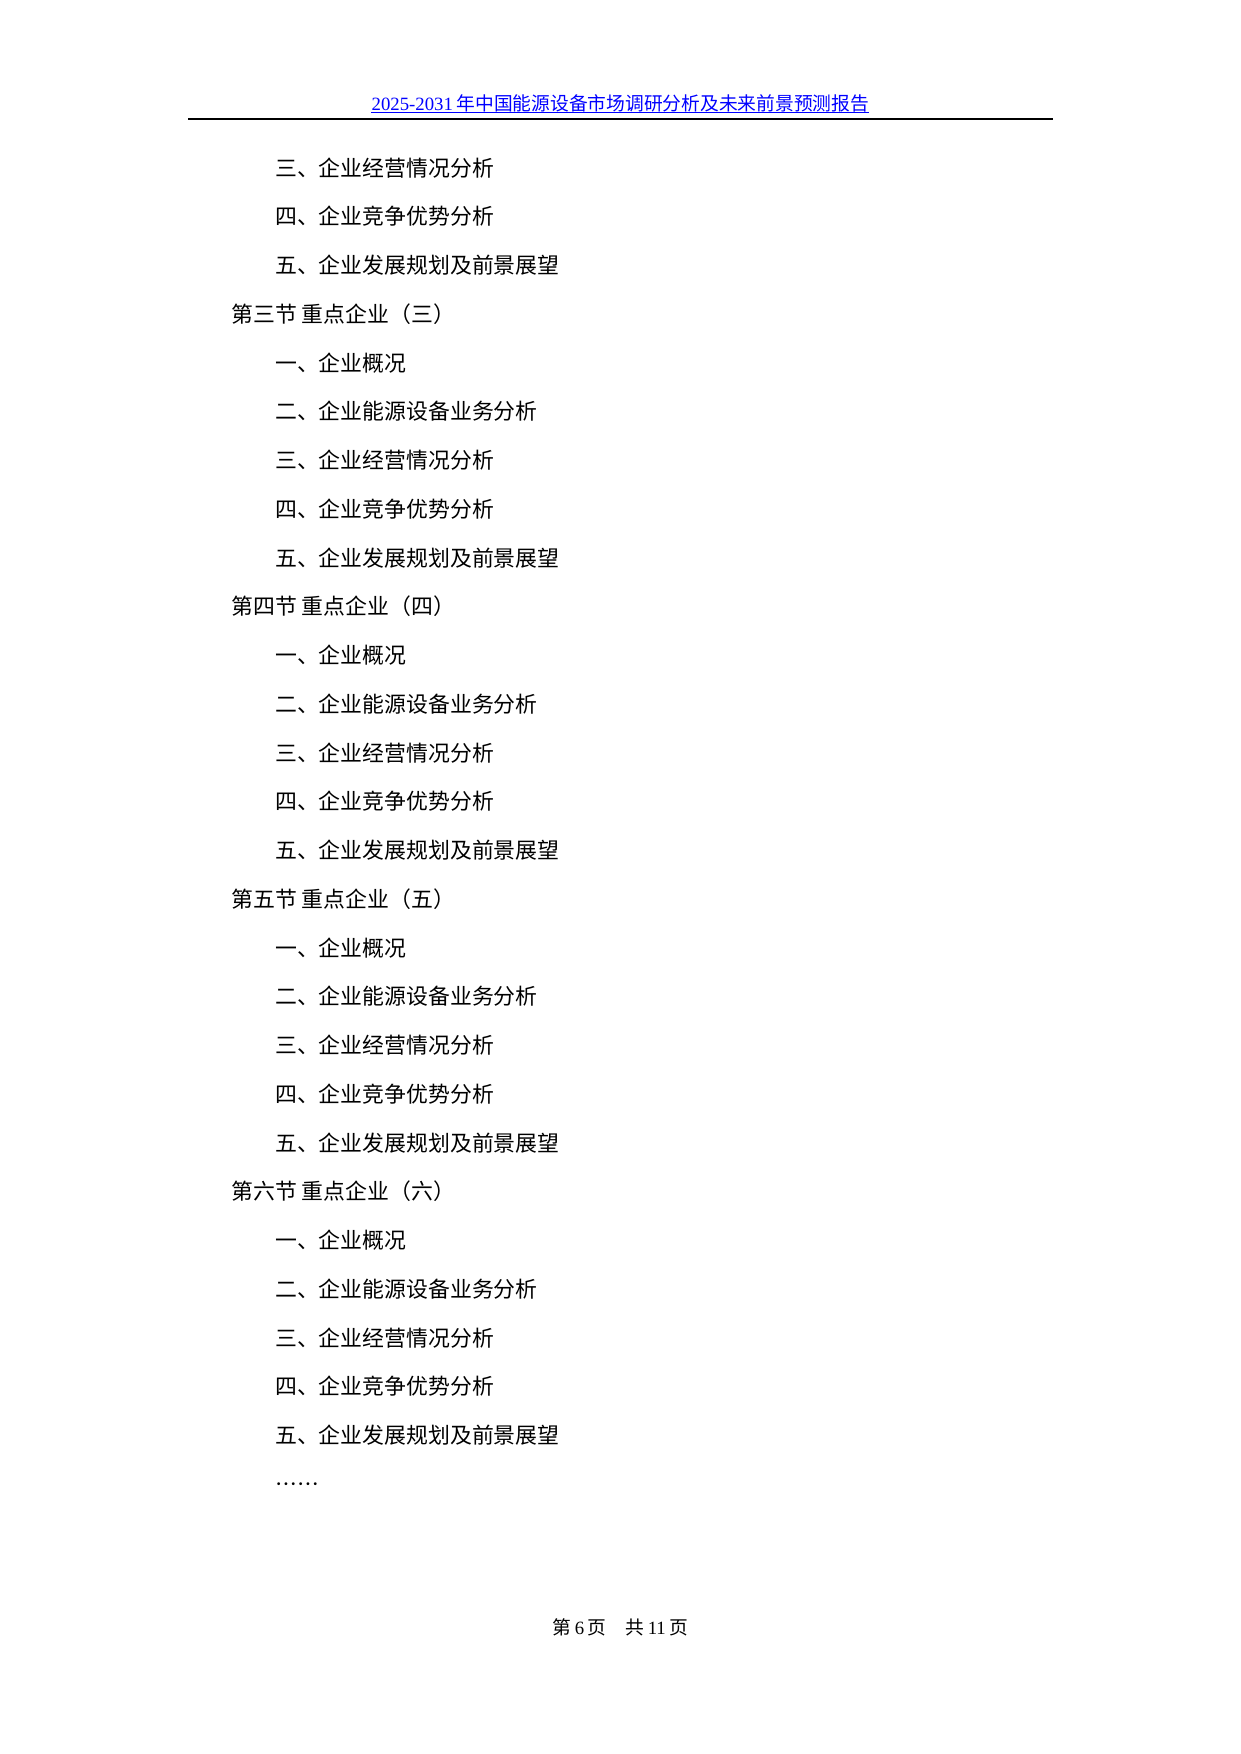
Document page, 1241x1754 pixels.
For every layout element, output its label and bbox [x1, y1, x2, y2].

text [187, 150, 1053, 1499]
